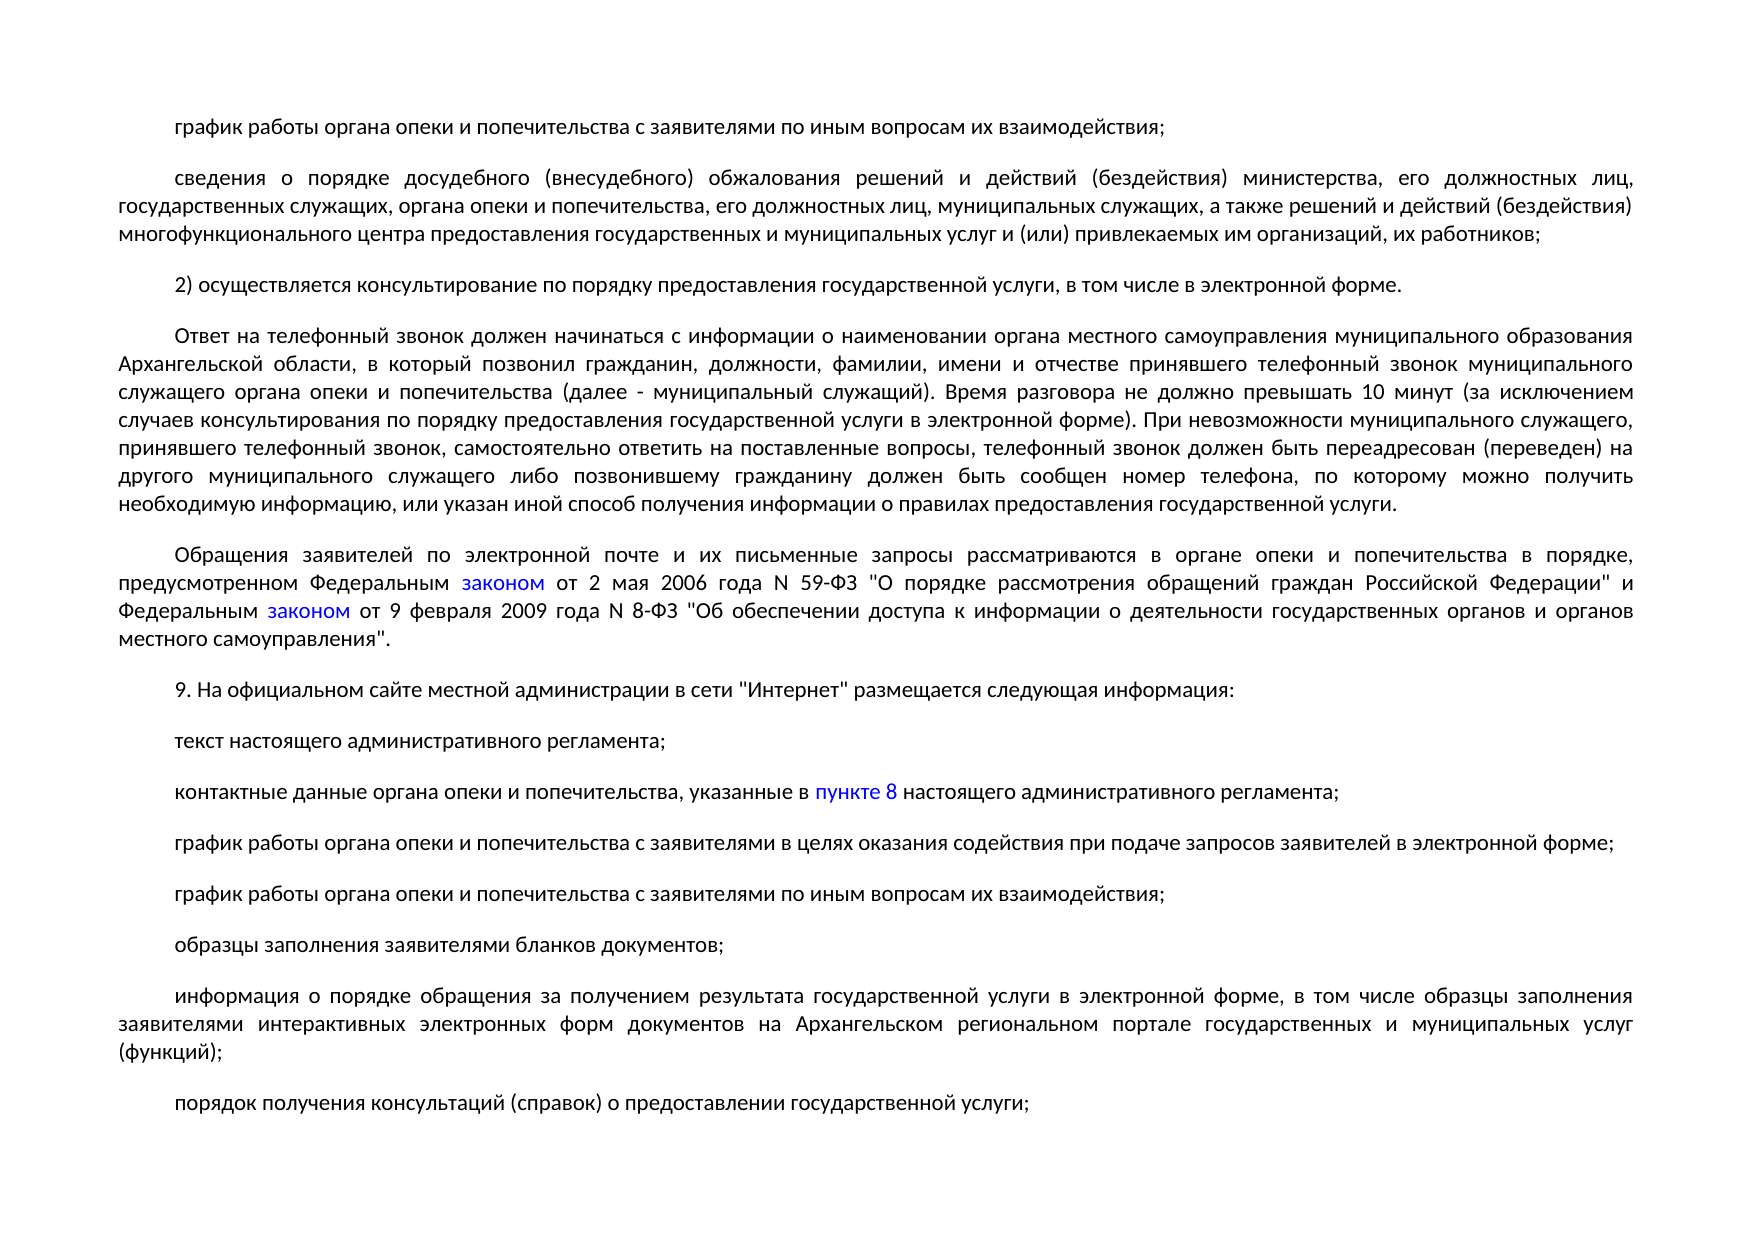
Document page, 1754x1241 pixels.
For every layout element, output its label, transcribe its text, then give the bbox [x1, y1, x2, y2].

text 2) осуществляется консультирование по порядку предоставления государственной услуги, в том числе в электронной форме. [118, 270, 1636, 298]
text Ответ на телефонный звонок должен начинаться с информации о наименовании органа местного самоуправления муниципального образования Архангельской области, в который позвонил гражданин, должности, фамилии, имени и отчестве принявшего телефонный звонок муниципального служащего органа опеки и попечительства (далее - муниципальный служащий). Время разговора не должно превышать 10 минут (за исключением случаев консультирования по порядку предоставления государственной услуги в электронной форме). При невозможности муниципального служащего, принявшего телефонный звонок, самостоятельно ответить на поставленные вопросы, телефонный звонок должен быть переадресован (переведен) на другого муниципального служащего либо позвонившему гражданину должен быть сообщен номер телефона, по которому можно получить необходимую информацию, или указан иной способ получения информации о правилах предоставления государственной услуги. [118, 321, 1636, 517]
text сведения о порядке досудебного (внесудебного) обжалования решений и действий (бездействия) министерства, его должностных лиц, государственных служащих, органа опеки и попечительства, его должностных лиц, муниципальных служащих, а также решений и действий (бездействия) многофункционального центра предоставления государственных и муниципальных услуг и (или) привлекаемых им организаций, их работников; [118, 163, 1636, 247]
text Обращения заявителей по электронной почте и их письменные запросы рассматриваются в органе опеки и попечительства в порядке, предусмотренном Федеральным законом от 2 мая 2006 года N 59-ФЗ "О порядке рассмотрения обращений граждан Российской Федерации" и Федеральным законом от 9 февраля 2009 года N 8-ФЗ "Об обеспечении доступа к информации о деятельности государственных органов и органов местного самоуправления". [118, 540, 1636, 652]
text образцы заполнения заявителями бланков документов; [118, 930, 1636, 958]
text график работы органа опеки и попечительства с заявителями по иным вопросам их взаимодействия; [118, 112, 1636, 140]
text текст настоящего административного регламента; [118, 726, 1636, 754]
text порядок получения консультаций (справок) о предоставлении государственной услуги; [118, 1088, 1636, 1116]
text график работы органа опеки и попечительства с заявителями по иным вопросам их взаимодействия; [118, 879, 1636, 907]
text график работы органа опеки и попечительства с заявителями в целях оказания содействия при подаче запросов заявителей в электронной форме; [118, 828, 1636, 856]
text 9. На официальном сайте местной администрации в сети "Интернет" размещается следующая информация: [118, 675, 1636, 703]
text контактные данные органа опеки и попечительства, указанные в пункте 8 настоящего административного регламента; [118, 777, 1636, 805]
text информация о порядке обращения за получением результата государственной услуги в электронной форме, в том числе образцы заполнения заявителями интерактивных электронных форм документов на Архангельском региональном портале государственных и муниципальных услуг (функций); [118, 981, 1636, 1065]
